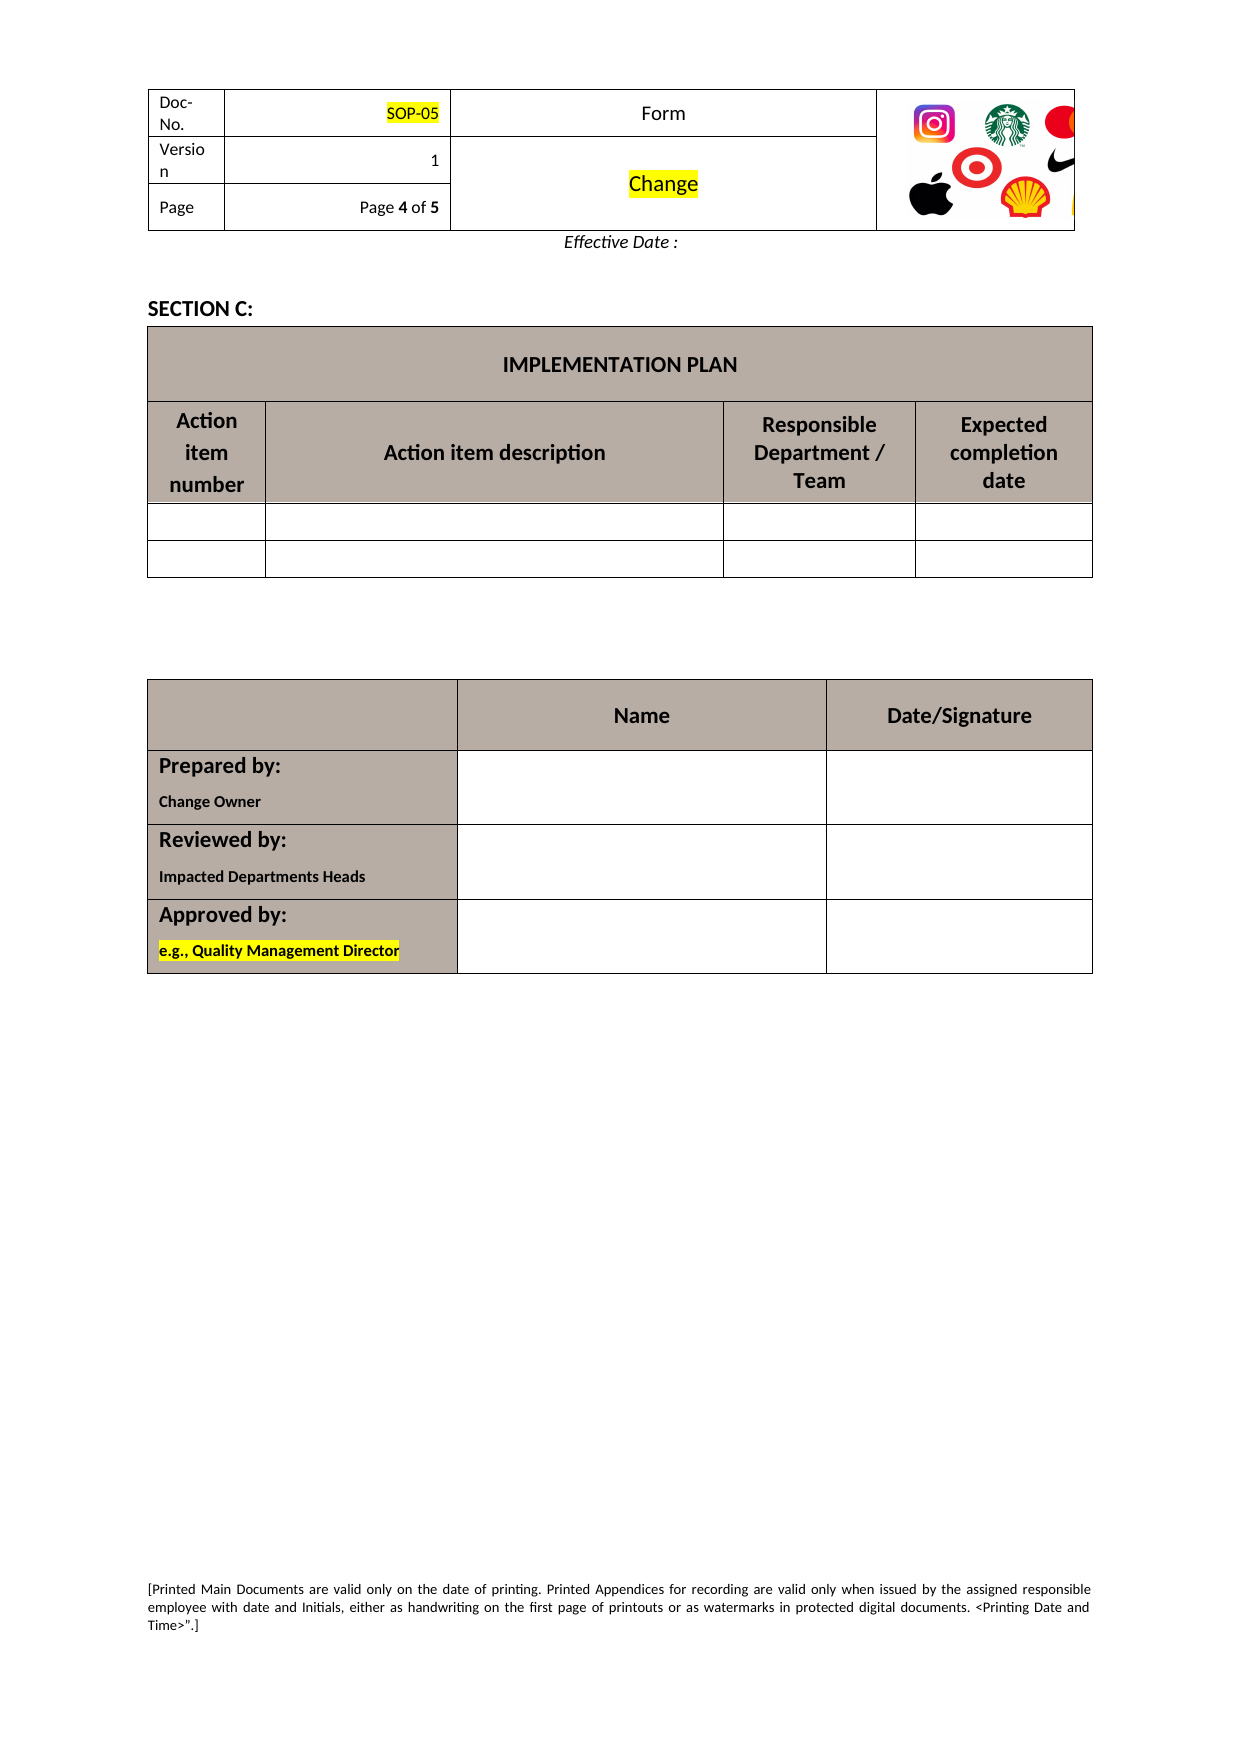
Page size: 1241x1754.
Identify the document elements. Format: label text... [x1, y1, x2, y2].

table_header Name [458, 680, 826, 750]
table_cell [266, 541, 723, 577]
table_cell [266, 504, 723, 540]
table_cell [148, 541, 265, 577]
table_cell Expected completion date [916, 402, 1092, 502]
table_cell [458, 900, 826, 973]
table_cell [827, 751, 1092, 824]
table_cell [724, 541, 915, 577]
table_header [148, 680, 457, 750]
table_cell Action item number [148, 402, 265, 502]
picture [907, 100, 1075, 220]
table_cell [148, 504, 265, 540]
table_cell Reviewed by: Impacted Departments Heads [148, 825, 457, 899]
table_cell [827, 825, 1092, 899]
table_cell Approved by: e.g., Quality Management Director [148, 900, 457, 973]
table_cell [916, 541, 1092, 577]
table_header Date/Signature [827, 680, 1092, 750]
table_cell [458, 751, 826, 824]
table_cell [458, 825, 826, 899]
table_cell Prepared by: Change Owner [148, 751, 457, 824]
table_cell [724, 504, 915, 540]
table_cell [827, 900, 1092, 973]
text SECTION C: [148, 294, 1093, 322]
table_header IMPLEMENTATION PLAN [148, 327, 1092, 401]
table_cell Responsible Department / Team [724, 402, 915, 502]
table_cell [916, 504, 1092, 540]
table_cell Action item description [266, 402, 723, 502]
